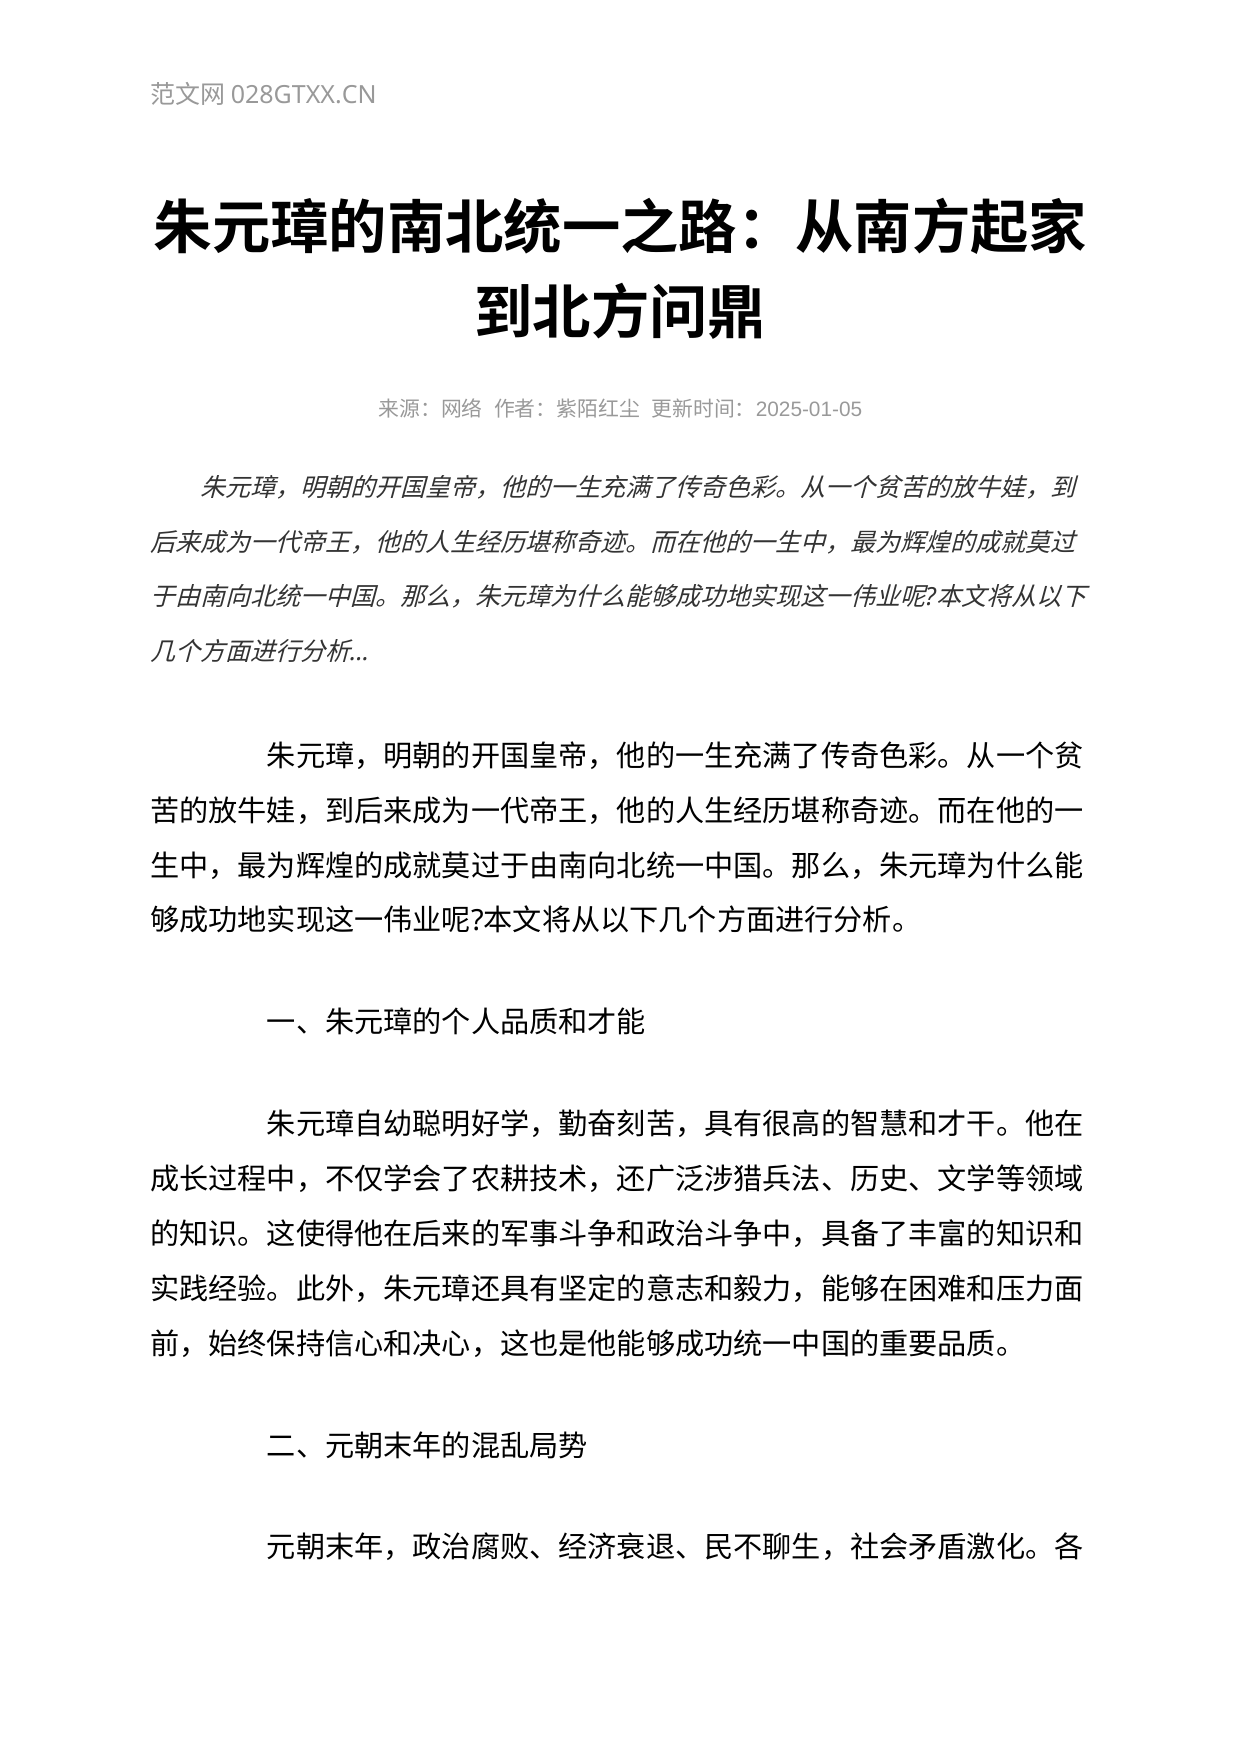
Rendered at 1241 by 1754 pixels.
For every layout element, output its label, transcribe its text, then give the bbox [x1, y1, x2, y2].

text 一、朱元璋的个人品质和才能 [150, 999, 1090, 1041]
text 来源：网络 作者：紫陌红尘 更新时间：2025-01-05 [150, 397, 1090, 421]
text 朱元璋，明朝的开国皇帝，他的一生充满了传奇色彩。从一个贫苦的放牛娃，到后来成为一代帝王，他的人生经历堪称奇迹。而在他的一生中，最为辉煌的成就莫过于由南向北统一中国。那么，朱元璋为什么能够成功地实现这一伟业呢?本文将从以下几个方面进行分析... [150, 468, 1090, 667]
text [150, 1524, 1090, 1566]
text 二、元朝末年的混乱局势 [150, 1422, 1090, 1464]
text 朱元璋，明朝的开国皇帝，他的一生充满了传奇色彩。从一个贫苦的放牛娃，到后来成为一代帝王，他的人生经历堪称奇迹。而在他的一生中，最为辉煌的成就莫过于由南向北统一中国。那么，朱元璋为什么能够成功地实现这一伟业呢?本文将从以下几个方面进行分析。 [150, 732, 1090, 939]
subtitle 朱元璋的南北统一之路：从南方起家到北方问鼎 [150, 181, 1090, 350]
text 朱元璋自幼聪明好学，勤奋刻苦，具有很高的智慧和才干。他在成长过程中，不仅学会了农耕技术，还广泛涉猎兵法、历史、文学等领域的知识。这使得他在后来的军事斗争和政治斗争中，具备了丰富的知识和实践经验。此外，朱元璋还具有坚定的意志和毅力，能够在困难和压力面前，始终保持信心和决心，这也是他能够成功统一中国的重要品质。 [150, 1101, 1090, 1363]
